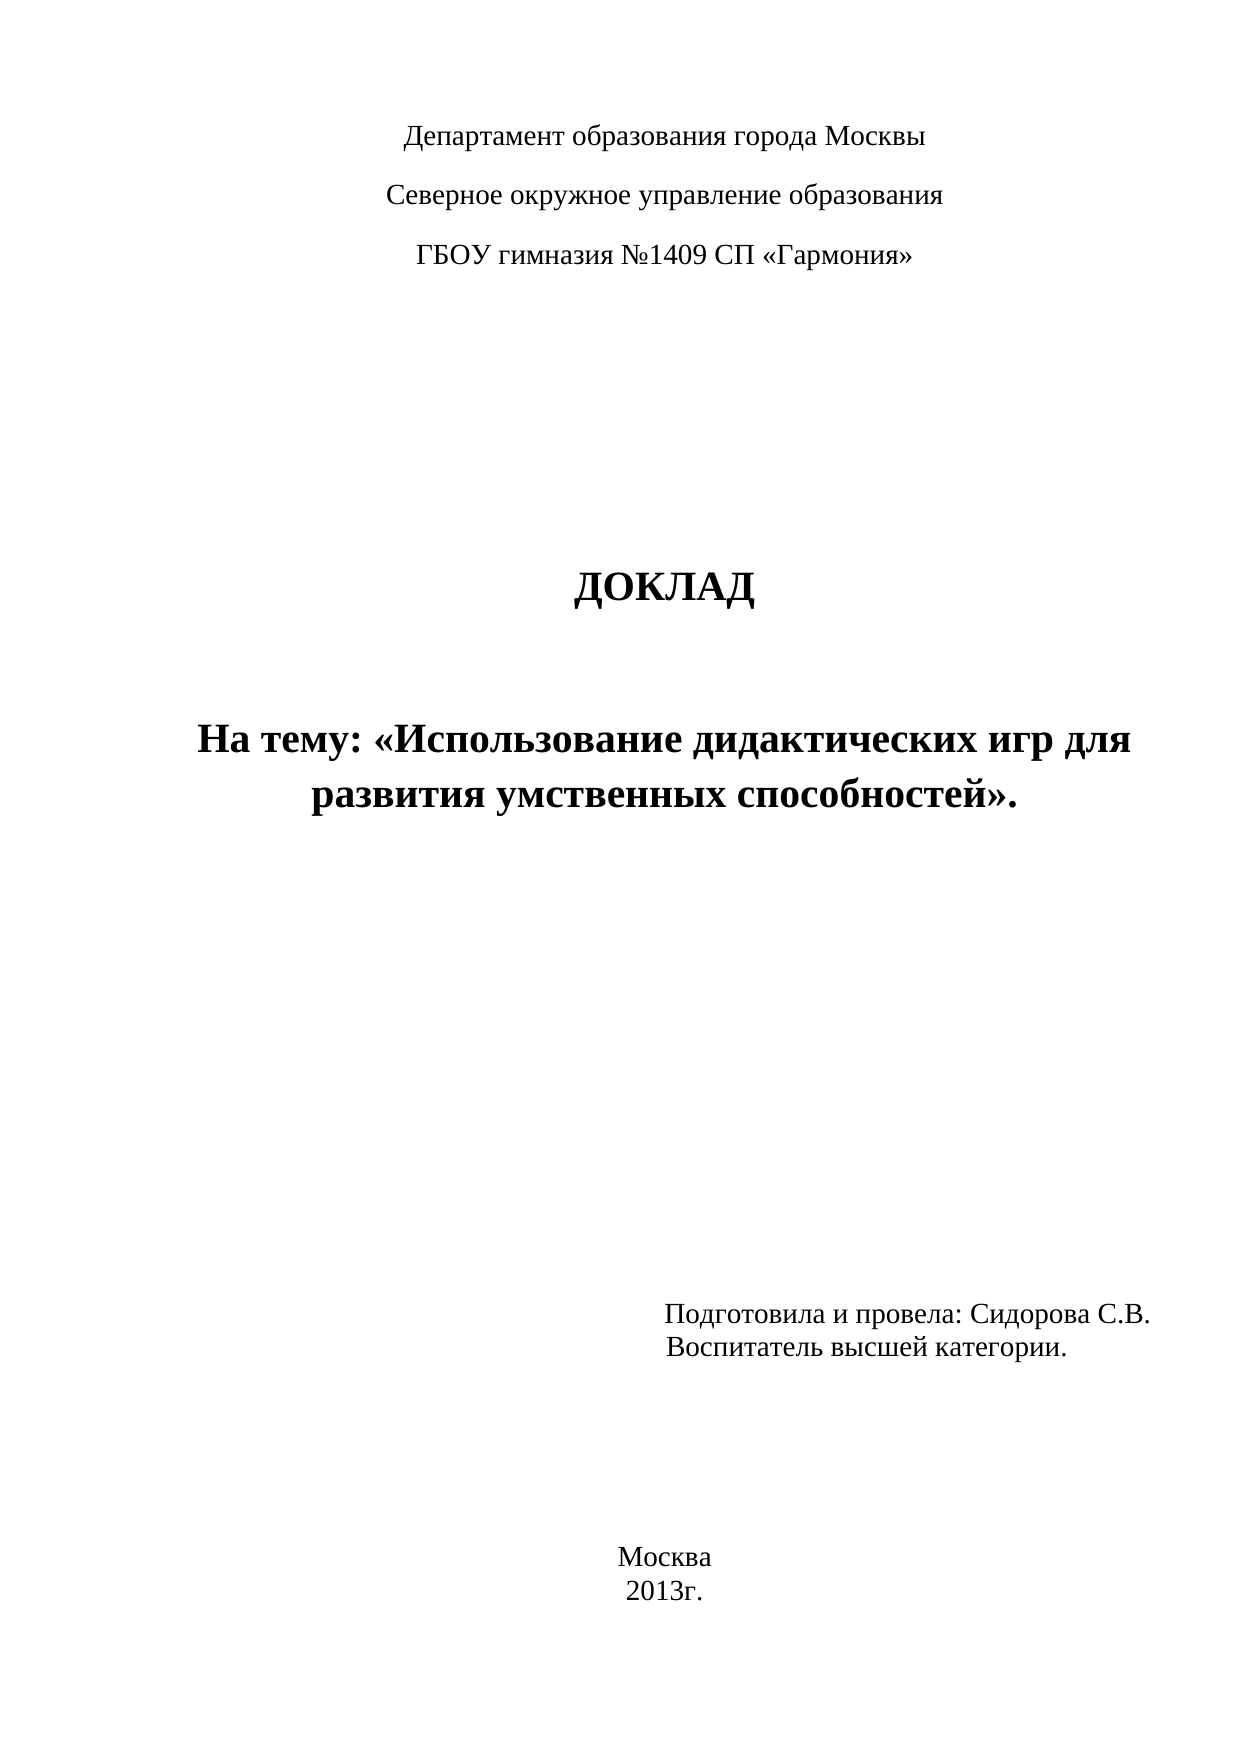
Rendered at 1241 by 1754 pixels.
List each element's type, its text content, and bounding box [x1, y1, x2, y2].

text Москва [177, 1539, 1152, 1573]
text Северное окружное управление образования [177, 177, 1152, 211]
text ГБОУ гимназия №1409 СП «Гармония» [177, 237, 1152, 270]
text Воспитатель высшей категории. [177, 1329, 1152, 1363]
text Департамент образования города Москвы [177, 118, 1152, 152]
text 2013г. [177, 1573, 1152, 1607]
text Подготовила и провела: Сидорова С.В. [177, 1296, 1152, 1329]
text ДОКЛАД [177, 561, 1152, 609]
text На тему: «Использование дидактических игр для развития умственных способностей». [177, 713, 1152, 816]
